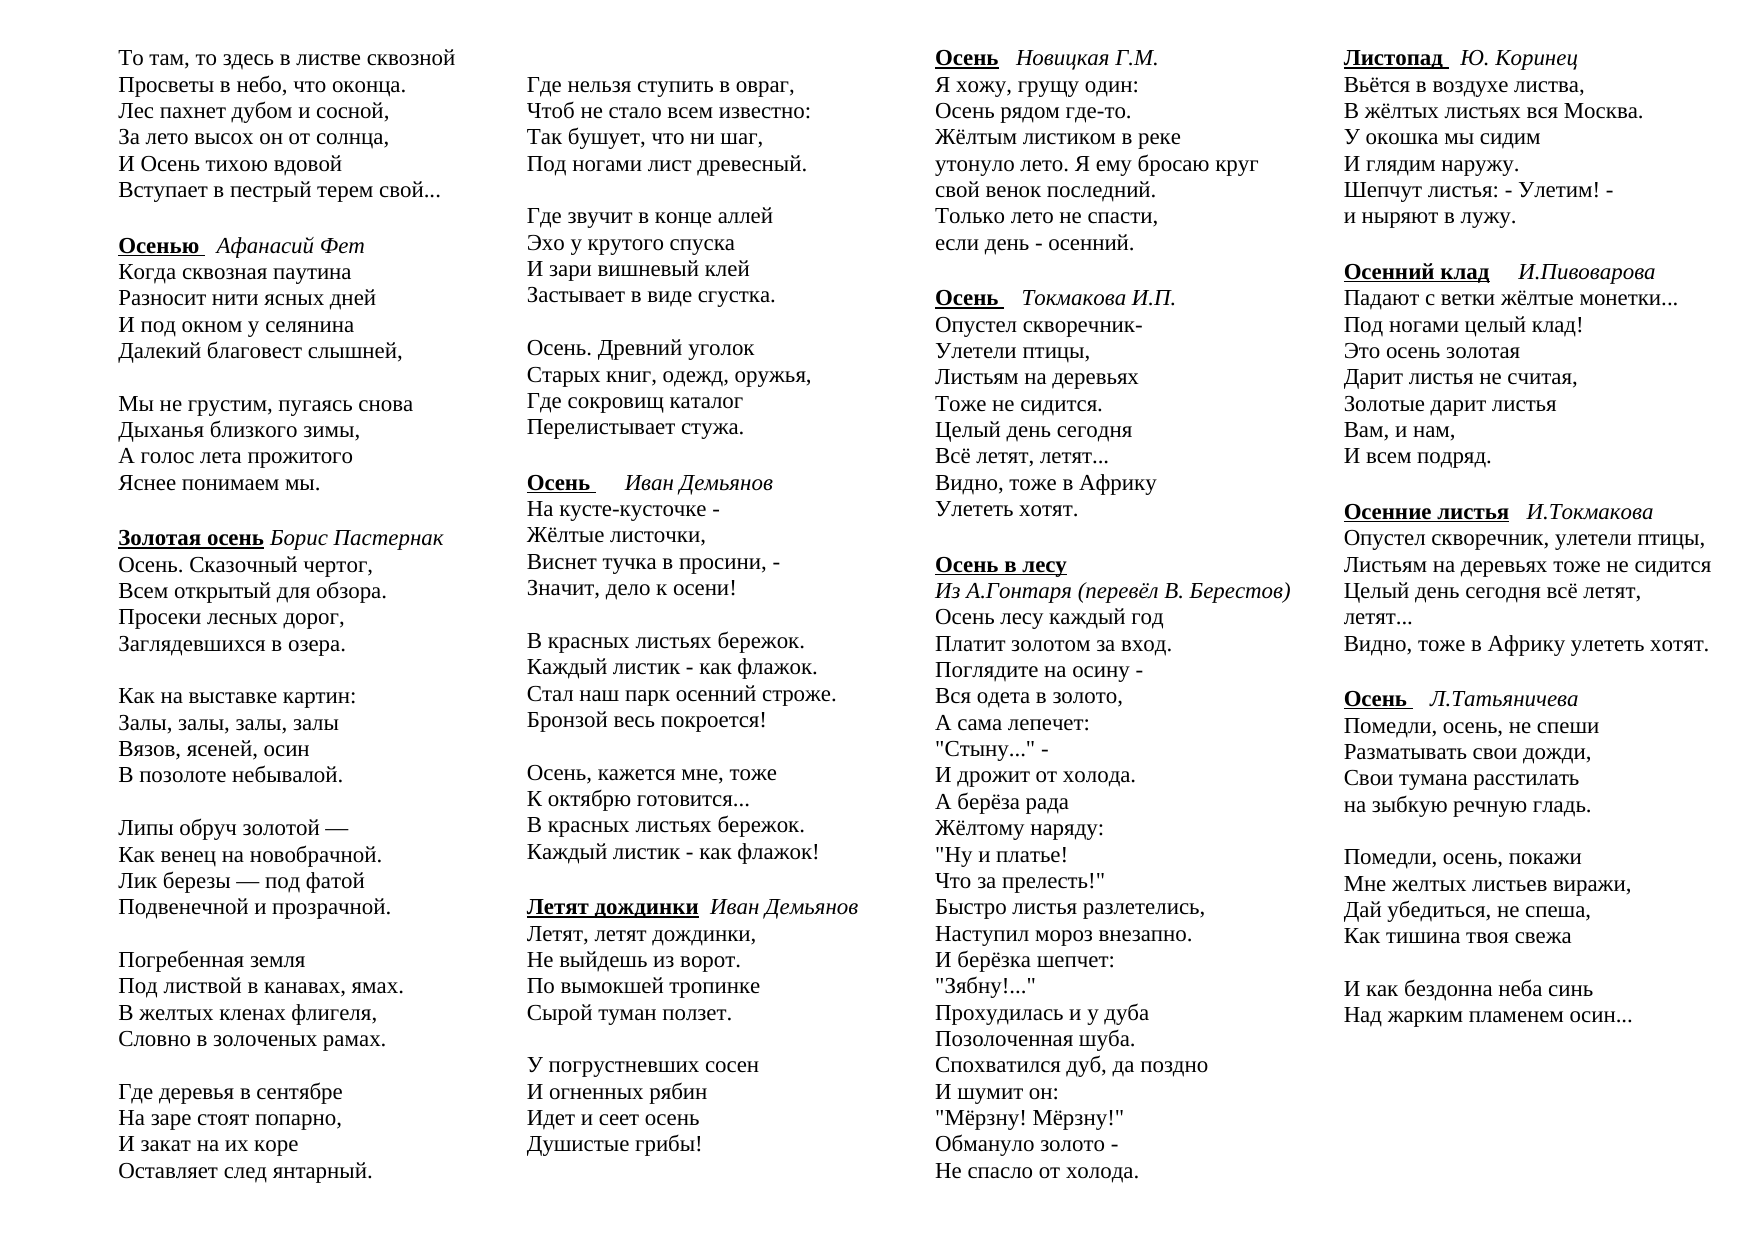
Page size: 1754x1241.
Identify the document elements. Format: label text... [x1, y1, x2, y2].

text Осенний клад И.Пивоварова Падают с ветки жёлтые монетки... Под ногами целый клад! Это осень золотая Дарит листья не считая, Золотые дарит листья Вам, и нам, И всем подряд. [1343, 258, 1713, 469]
text Летят дождинки Иван Демьянов Летят, летят дождинки, Не выйдешь из ворот. По вымокшей тропинке Сырой туман ползет. У погрустневших сосен И огненных рябин Идет и сеет осень Душистые грибы! [527, 893, 896, 1157]
text Осень в лесу [935, 551, 1304, 577]
text Осень Л.Татьяничева Помедли, осень, не спеши Разматывать свои дожди, Свои тумана расстилать на зыбкую речную гладь. Помедли, осень, покажи Мне желтых листьев виражи, Дай убедиться, не спеша, Как тишина твоя свежа И как бездонна неба синь Над жарким пламенем осин... [1343, 685, 1713, 1082]
text Осень Иван Демьянов На кусте-кусточке - Жёлтые листочки, Виснет тучка в просини, - Значит, дело к осени! В красных листьях бережок. Каждый листик - как флажок. Стал наш парк осенний строже. Бронзой весь покроется! Осень, кажется мне, тоже К октябрю готовится... В красных листьях бережок. Каждый листик - как флажок! [527, 469, 896, 864]
text Осенью Афанасий Фет Когда сквозная паутина Разносит нити ясных дней И под окном у селянина Далекий благовест слышней, Мы не грустим, пугаясь снова Дыханья близкого зимы, А голос лета прожитого Яснее понимаем мы. [118, 232, 487, 495]
text Осень Токмакова И.П. Опустел скворечник- Улетели птицы, Листьям на деревьях Тоже не сидится. Целый день сегодня Всё летят, летят... Видно, тоже в Африку Улететь хотят. [935, 284, 1304, 522]
text Золотая осень Борис Пастернак Осень. Сказочный чертог, Всем открытый для обзора. Просеки лесных дорог, Заглядевшихся в озера. Как на выставке картин: Залы, залы, залы, залы Вязов, ясеней, осин В позолоте небывалой. Липы обруч золотой — Как венец на новобрачной. Лик березы — под фатой Подвенечной и прозрачной. Погребенная земля Под листвой в канавах, ямах. В желтых кленах флигеля, Словно в золоченых рамах. Где деревья в сентябре На заре стоят попарно, И закат на их коре Оставляет след янтарный. Где нельзя ступить в овраг, Чтоб не стало всем известно: Так бушует, что ни шаг, Под ногами лист древесный. Где звучит в конце аллей Эхо у крутого спуска И зари вишневый клей Застывает в виде сгустка. Осень. Древний уголок Старых книг, одежд, оружья, Где сокровищ каталог Перелистывает стужа. [118, 524, 487, 1183]
text Осень Новицкая Г.М. Я хожу, грущу один: Осень рядом где-то. Жёлтым листиком в реке утонуло лето. Я ему бросаю круг свой венок последний. Только лето не спасти, если день - осенний. [935, 44, 1304, 255]
text Золотая осень Борис Пастернак Осень. Сказочный чертог, Всем открытый для обзора. Просеки лесных дорог, Заглядевшихся в озера. Как на выставке картин: Залы, залы, залы, залы Вязов, ясеней, осин В позолоте небывалой. Липы обруч золотой — Как венец на новобрачной. Лик березы — под фатой Подвенечной и прозрачной. Погребенная земля Под листвой в канавах, ямах. В желтых кленах флигеля, Словно в золоченых рамах. Где деревья в сентябре На заре стоят попарно, И закат на их коре Оставляет след янтарный. Где нельзя ступить в овраг, Чтоб не стало всем известно: Так бушует, что ни шаг, Под ногами лист древесный. Где звучит в конце аллей Эхо у крутого спуска И зари вишневый клей Застывает в виде сгустка. Осень. Древний уголок Старых книг, одежд, оружья, Где сокровищ каталог Перелистывает стужа. [527, 44, 896, 440]
text Осенние листья И.Токмакова Опустел скворечник, улетели птицы, Листьям на деревьях тоже не сидится Целый день сегодня всё летят, летят... Видно, тоже в Африку улететь хотят. [1343, 498, 1713, 656]
text Листопад Ю. Коринец Вьётся в воздухе листва, В жёлтых листьях вся Москва. У окошка мы сидим И глядим наружу. Шепчут листья: - Улетим! - и ныряют в лужу. [1343, 44, 1713, 229]
text Из А.Гонтаря (перевёл В. Берестов) Осень лесу каждый год Платит золотом за вход. Поглядите на осину - Вся одета в золото, А сама лепечет: "Стыну..." - И дрожит от холода. А берёза рада Жёлтому наряду: "Ну и платье! Что за прелесть!" Быстро листья разлетелись, Наступил мороз внезапно. И берёзка шепчет: "Зябну!..." Прохудилась и у дуба Позолоченная шуба. Спохватился дуб, да поздно И шумит он: "Мёрзну! Мёрзну!" Обмануло золото - Не спасло от холода. [935, 577, 1304, 1183]
